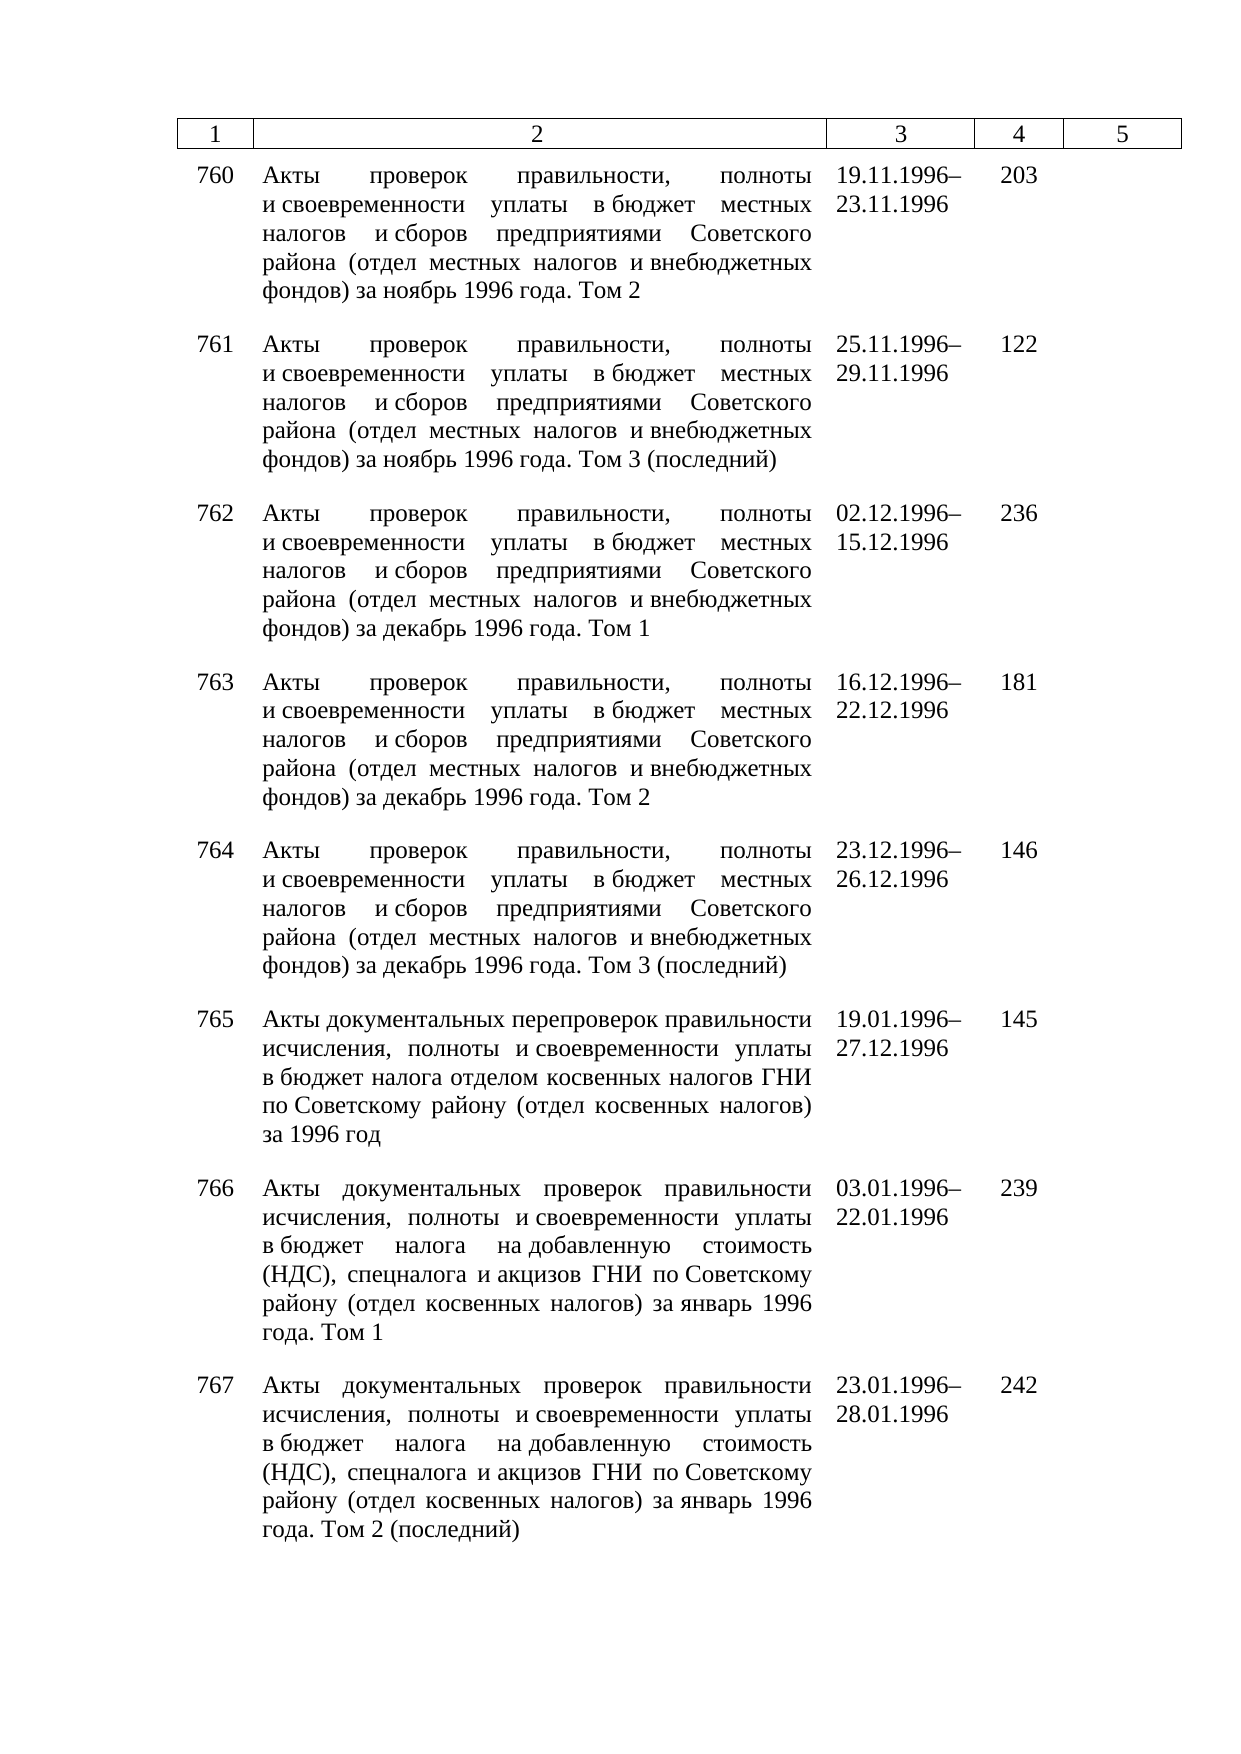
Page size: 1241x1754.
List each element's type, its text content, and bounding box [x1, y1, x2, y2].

table_header 5 [1064, 119, 1181, 148]
table_header 2 [254, 119, 826, 148]
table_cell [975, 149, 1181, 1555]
table_header 1 [178, 119, 253, 148]
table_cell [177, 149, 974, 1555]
table_header 4 [975, 119, 1063, 148]
table_header 3 [827, 119, 974, 148]
